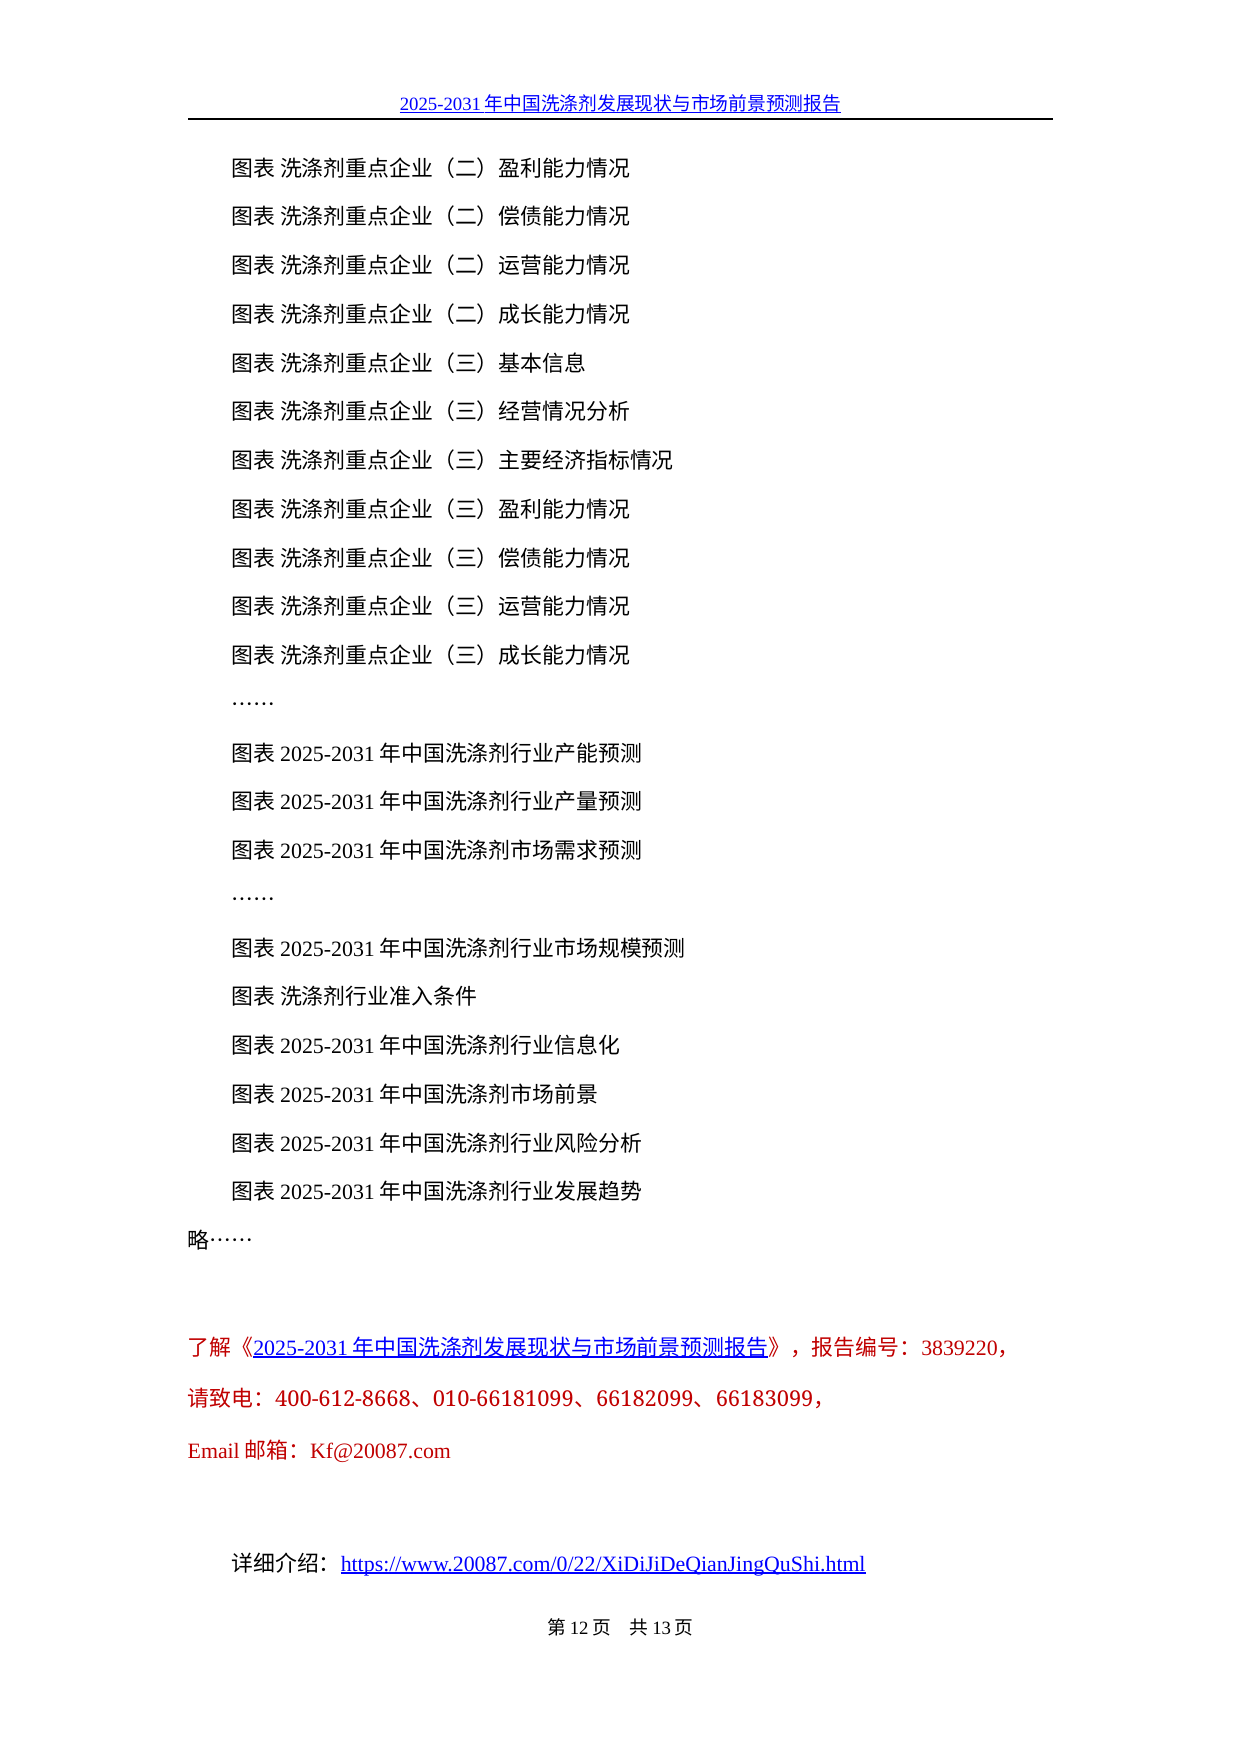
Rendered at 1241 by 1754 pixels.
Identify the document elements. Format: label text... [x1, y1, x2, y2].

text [187, 150, 1053, 1255]
text 请致电：400-612-8668、010-66181099、66182099、66183099， [187, 1381, 1053, 1413]
text 详细介绍：https://www.20087.com/0/22/XiDiJiDeQianJingQuShi.html [187, 1545, 1053, 1578]
text Email邮箱：Kf@20087.com [187, 1432, 1053, 1465]
text 了解《2025-2031年中国洗涤剂发展现状与市场前景预测报告》，报告编号：3839220， [187, 1329, 1053, 1362]
